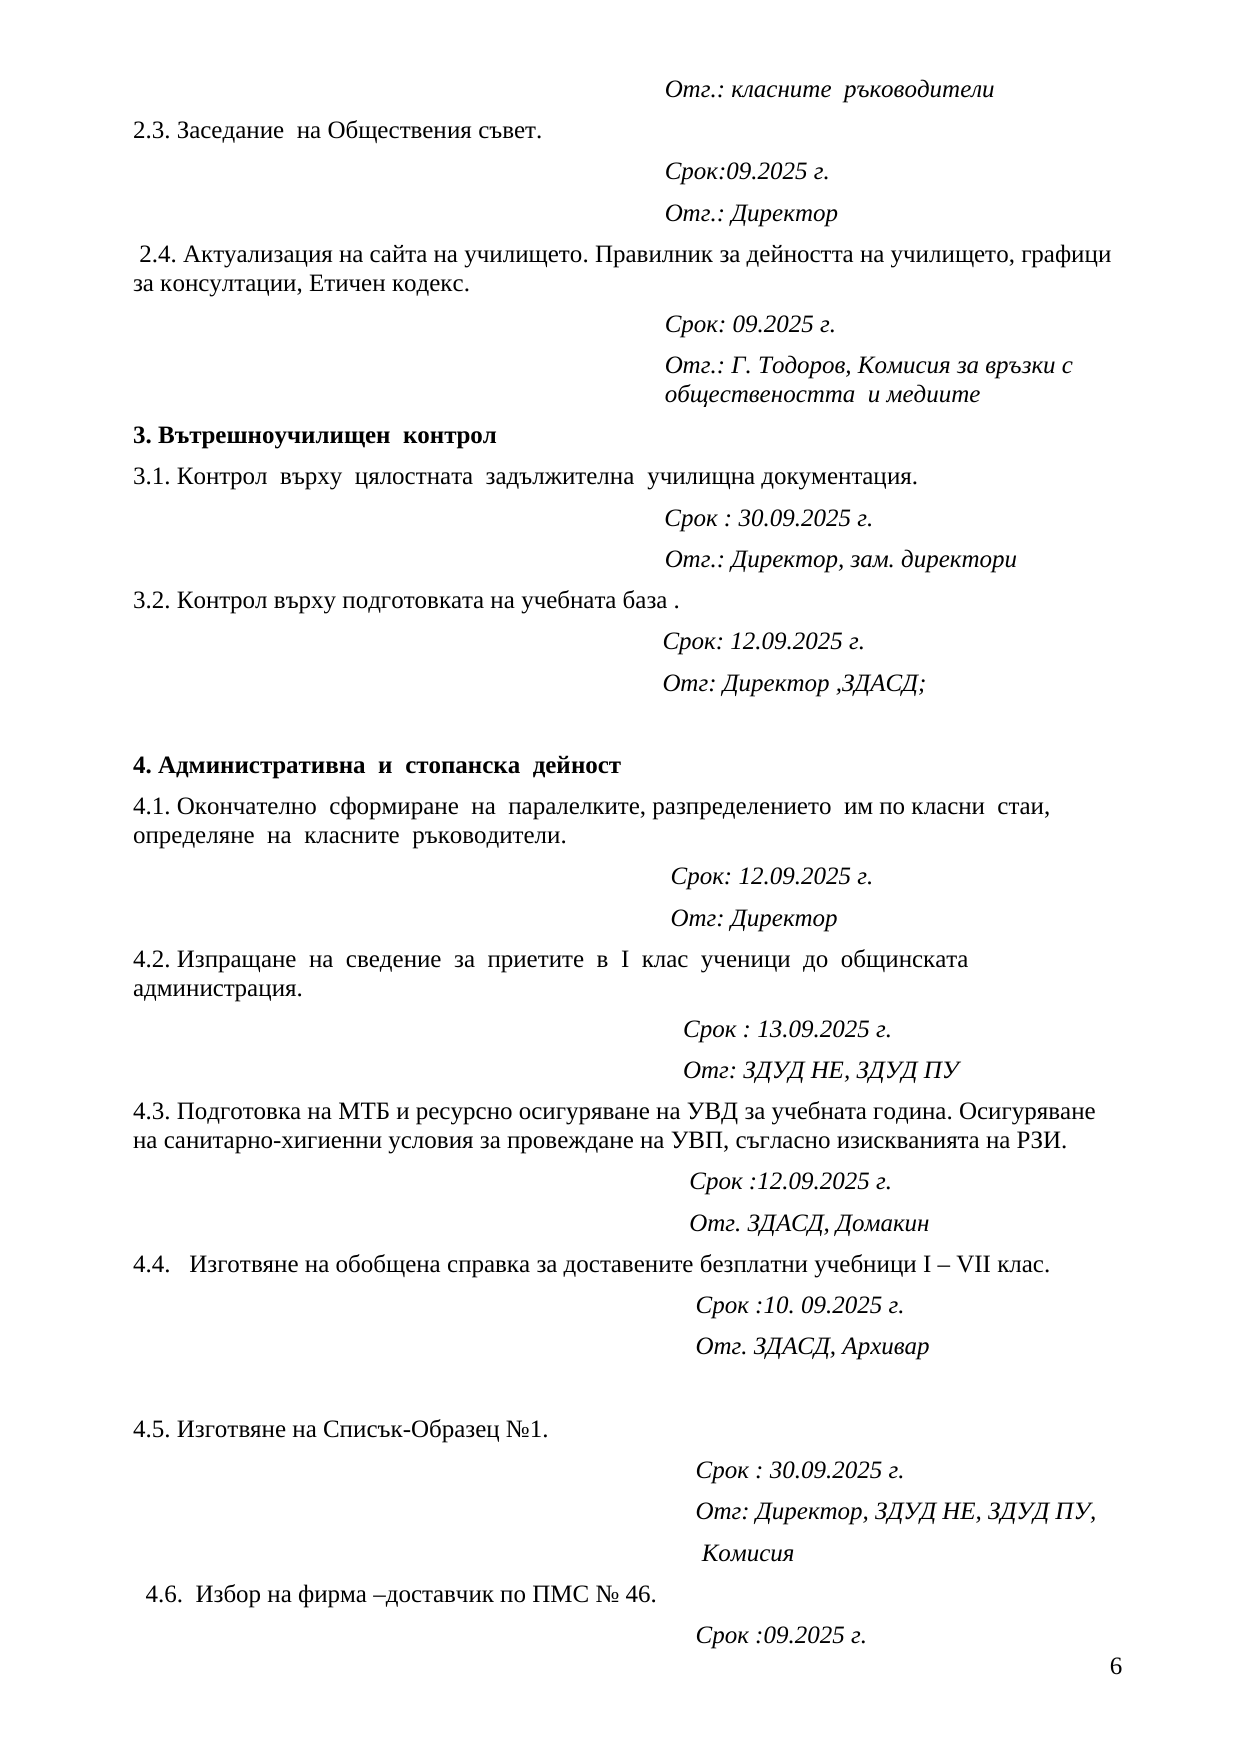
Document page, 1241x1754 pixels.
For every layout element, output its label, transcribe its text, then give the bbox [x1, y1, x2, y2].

text 3. Вътрешноучилищен контрол [133, 420, 1122, 449]
text Отг: Директор [133, 903, 1122, 931]
text Срок: 12.09.2025 г. [133, 861, 1122, 890]
text 4.6. Избор на фирма –доставчик по ПМС № 46. [133, 1579, 1122, 1608]
text Срок : 30.09.2025 г. [133, 1455, 1122, 1484]
text 3.1. Контрол върху цялостната задължителна училищна документация. [133, 461, 1122, 490]
text Отг. ЗДАСД, Архивар [133, 1331, 1122, 1360]
text Отг: ЗДУД НЕ, ЗДУД ПУ [133, 1055, 1122, 1084]
text Срок:09.2025 г. [664, 156, 1122, 185]
text Отг: Директор, ЗДУД НЕ, ЗДУД ПУ, [133, 1496, 1122, 1525]
text Отг.: Директор, зам. директори [664, 544, 1122, 573]
text 2.4. Актуализация на сайта на училището. Правилник за дейността на училището, графици за консултации, Етичен кодекс. [133, 239, 1122, 296]
text 4.5. Изготвяне на Списък-Образец №1. [133, 1414, 1122, 1443]
text Срок : 30.09.2025 г. [133, 503, 1122, 531]
text Срок :10. 09.2025 г. [133, 1290, 1122, 1319]
text Отг.: Г. Тодоров, Комисия за връзки с обществеността и медиите [664, 350, 1122, 408]
text 4.4. Изготвяне на обобщена справка за доставените безплатни учебници І – VІІ клас. [133, 1249, 1122, 1278]
text Отг. ЗДАСД, Домакин [133, 1208, 1122, 1236]
text 4.3. Подготовка на МТБ и ресурсно осигуряване на УВД за учебната година. Осигуряване на санитарно-хигиенни условия за провеждане на УВП, съгласно изискванията на РЗИ. [133, 1096, 1122, 1154]
text Срок: 12.09.2025 г. [650, 626, 1122, 655]
text Отг.: класните ръководители [664, 74, 1122, 103]
text 4.1. Окончателно сформиране на паралелките, разпределението им по класни стаи, определяне на класните ръководители. [133, 791, 1122, 849]
text Срок :12.09.2025 г. [133, 1166, 1122, 1195]
text Срок: 09.2025 г. [664, 309, 1122, 338]
text Срок :09.2025 г. [133, 1620, 1122, 1649]
text Срок : 13.09.2025 г. [133, 1014, 1122, 1043]
text Комисия [133, 1538, 1122, 1566]
text Отг.: Директор [664, 198, 1122, 226]
text 3.2. Контрол върху подготовката на учебната база . [133, 585, 1122, 614]
text 4. Административна и стопанска дейност [133, 750, 1122, 779]
text 2.3. Заседание на Обществения съвет. [133, 115, 1122, 144]
text 4.2. Изпращане на сведение за приетите в І клас ученици до общинската администрация. [133, 944, 1122, 1001]
text Отг: Директор ,ЗДАСД; [650, 668, 1122, 696]
